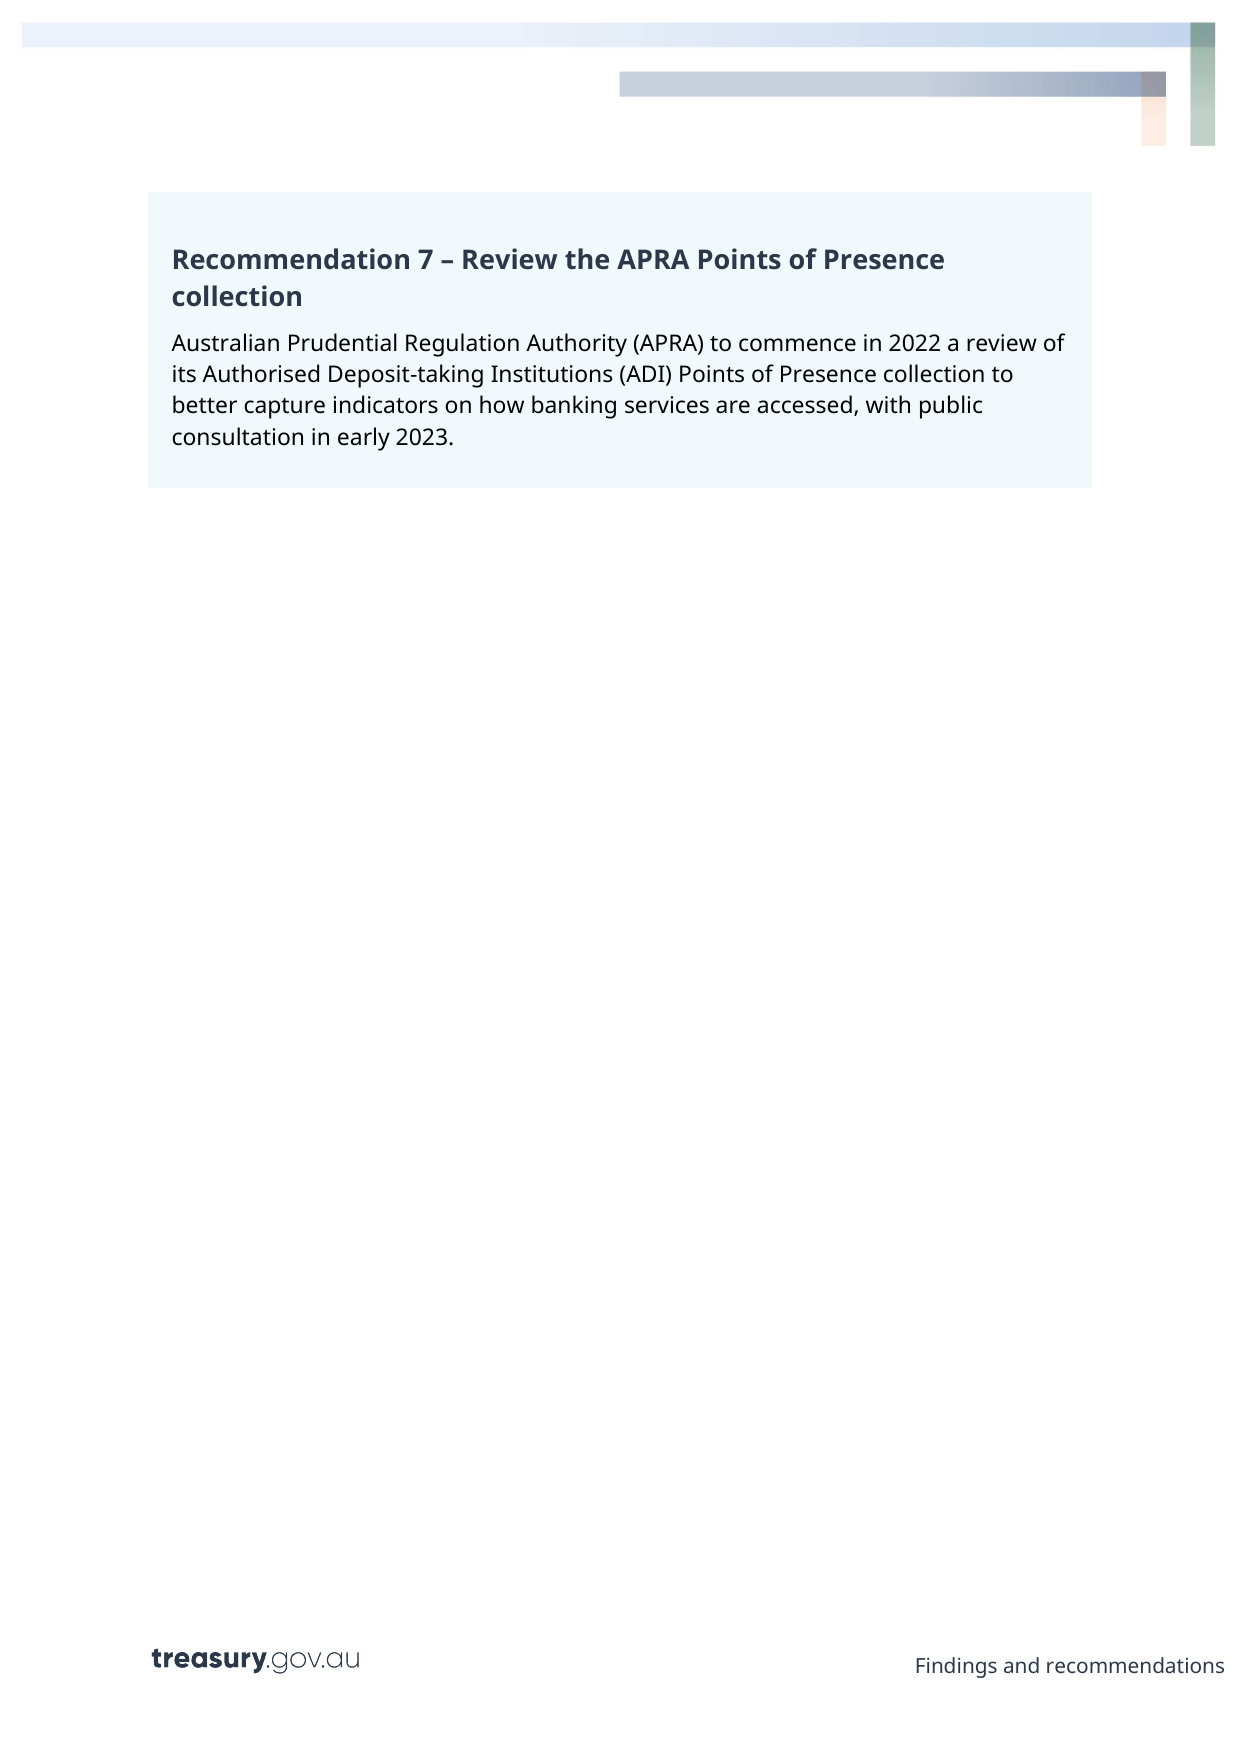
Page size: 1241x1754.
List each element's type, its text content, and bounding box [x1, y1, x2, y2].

picture [0, 0, 1241, 170]
table_header Recommendation 7 – Review the APRA Points of Presence collection Australian Prudential Regulation Authority (APRA) to commence in 2022 a review of its Authorised Deposit-taking Institutions (ADI) Points of Presence collection to better capture indicators on how banking services are accessed, with public consultation in early 2023. [148, 192, 1092, 488]
picture [147, 1641, 365, 1674]
